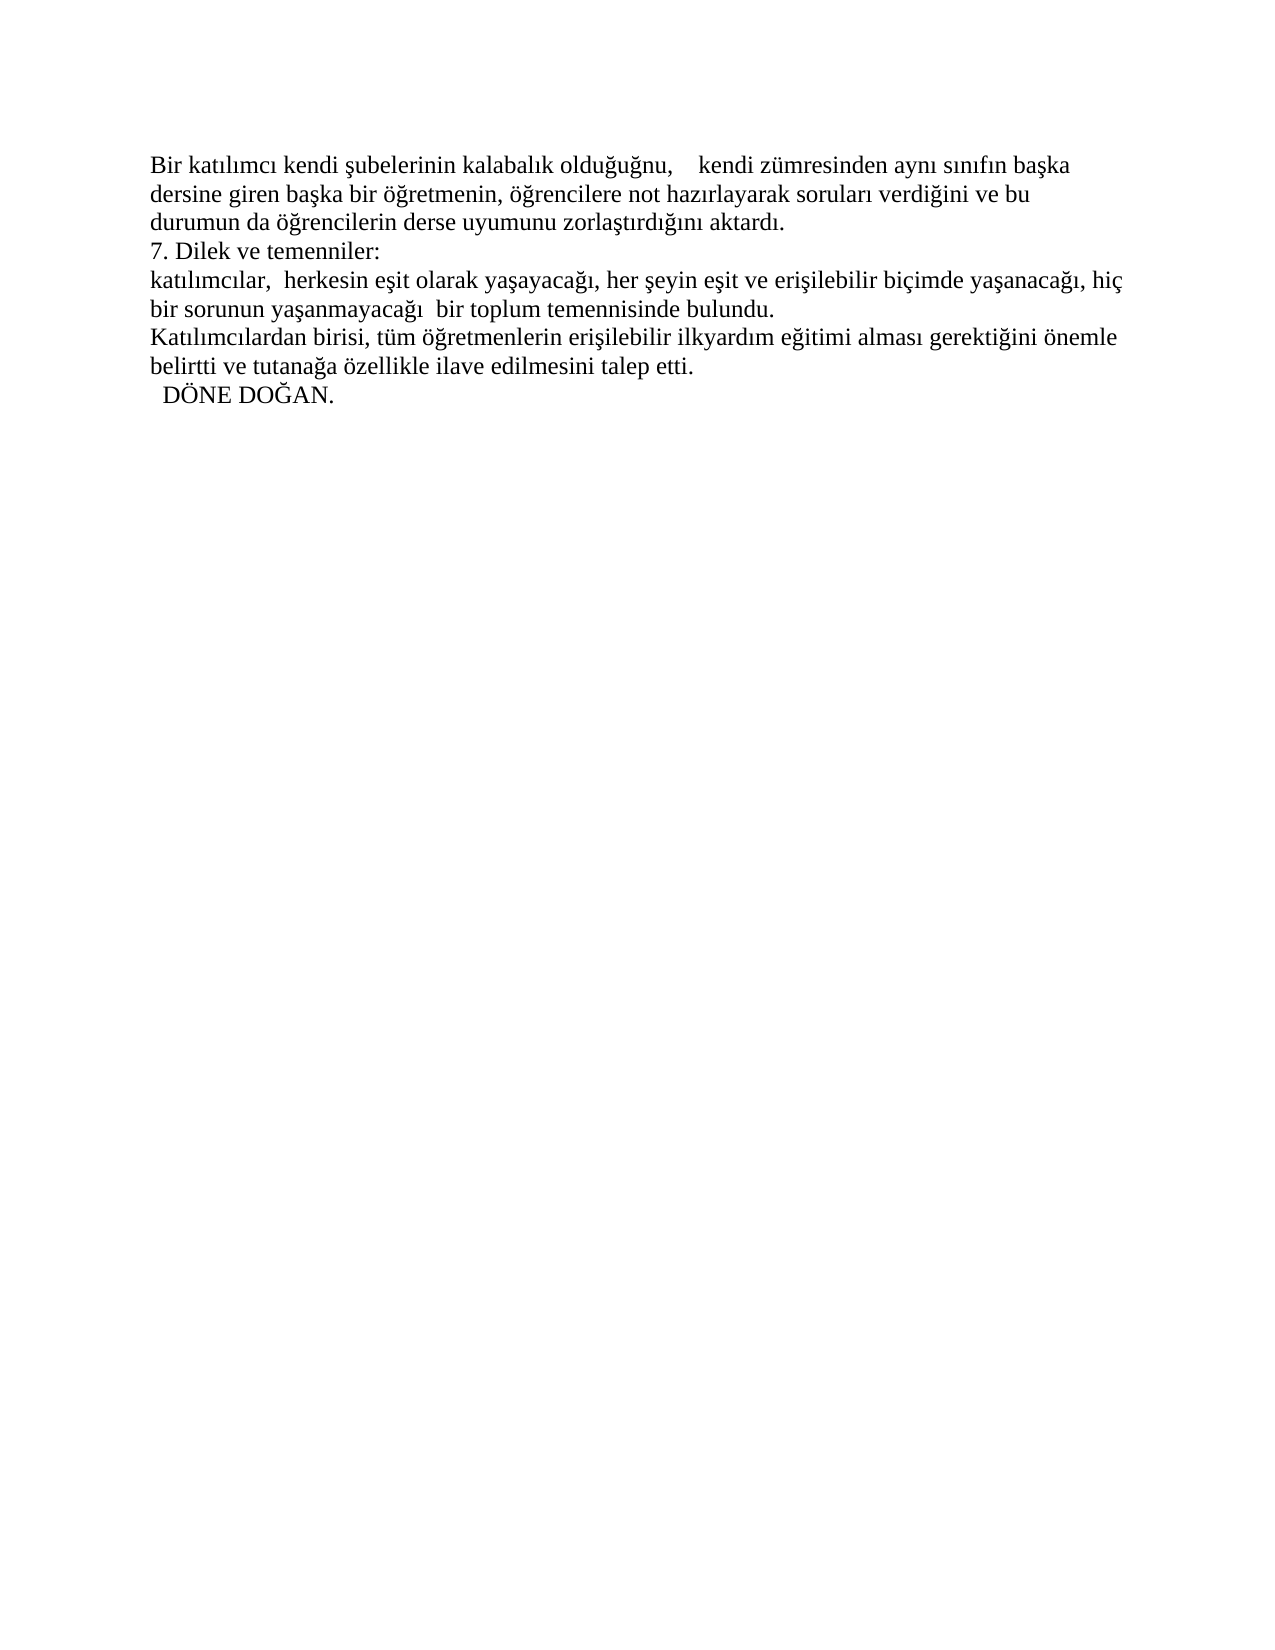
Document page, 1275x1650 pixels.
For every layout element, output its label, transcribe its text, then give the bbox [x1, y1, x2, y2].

text katılımcılar, herkesin eşit olarak yaşayacağı, her şeyin eşit ve erişilebilir biçimde yaşanacağı, hiç bir sorunun yaşanmayacağı bir toplum temennisinde bulundu. [150, 265, 1125, 322]
text Bir katılımcı kendi şubelerinin kalabalık olduğuğnu, kendi zümresinden aynı sınıfın başka dersine giren başka bir öğretmenin, öğrencilere not hazırlayarak soruları verdiğini ve bu durumun da öğrencilerin derse uyumunu zorlaştırdığını aktardı. [150, 150, 1125, 236]
text 7. Dilek ve temenniler: [150, 236, 1125, 265]
text Katılımcılardan birisi, tüm öğretmenlerin erişilebilir ilkyardım eğitimi alması gerektiğini önemle belirtti ve tutanağa özellikle ilave edilmesini talep etti. [150, 322, 1125, 380]
text DÖNE DOĞAN. [150, 380, 1125, 409]
